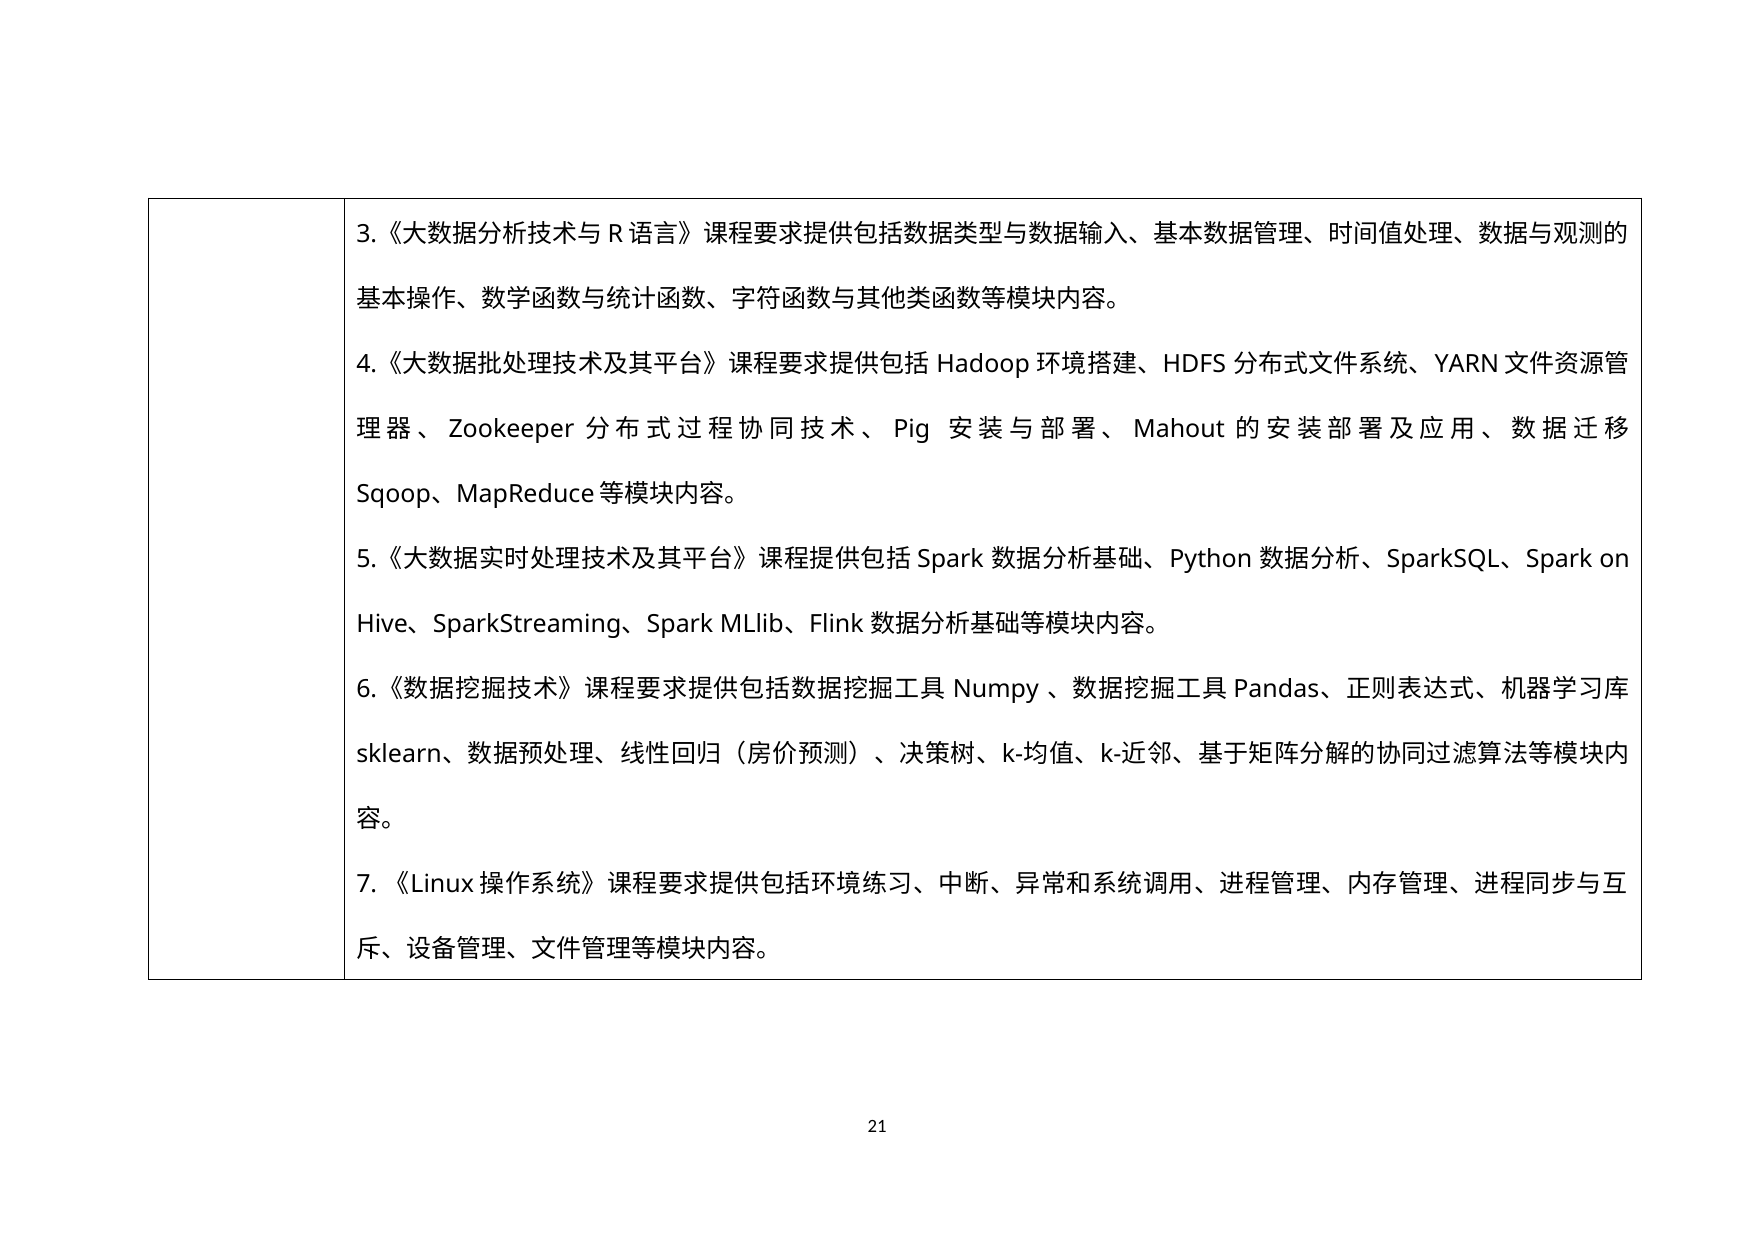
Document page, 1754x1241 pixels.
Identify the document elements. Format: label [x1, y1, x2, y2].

table_header [149, 199, 344, 979]
table_header [345, 199, 1641, 979]
